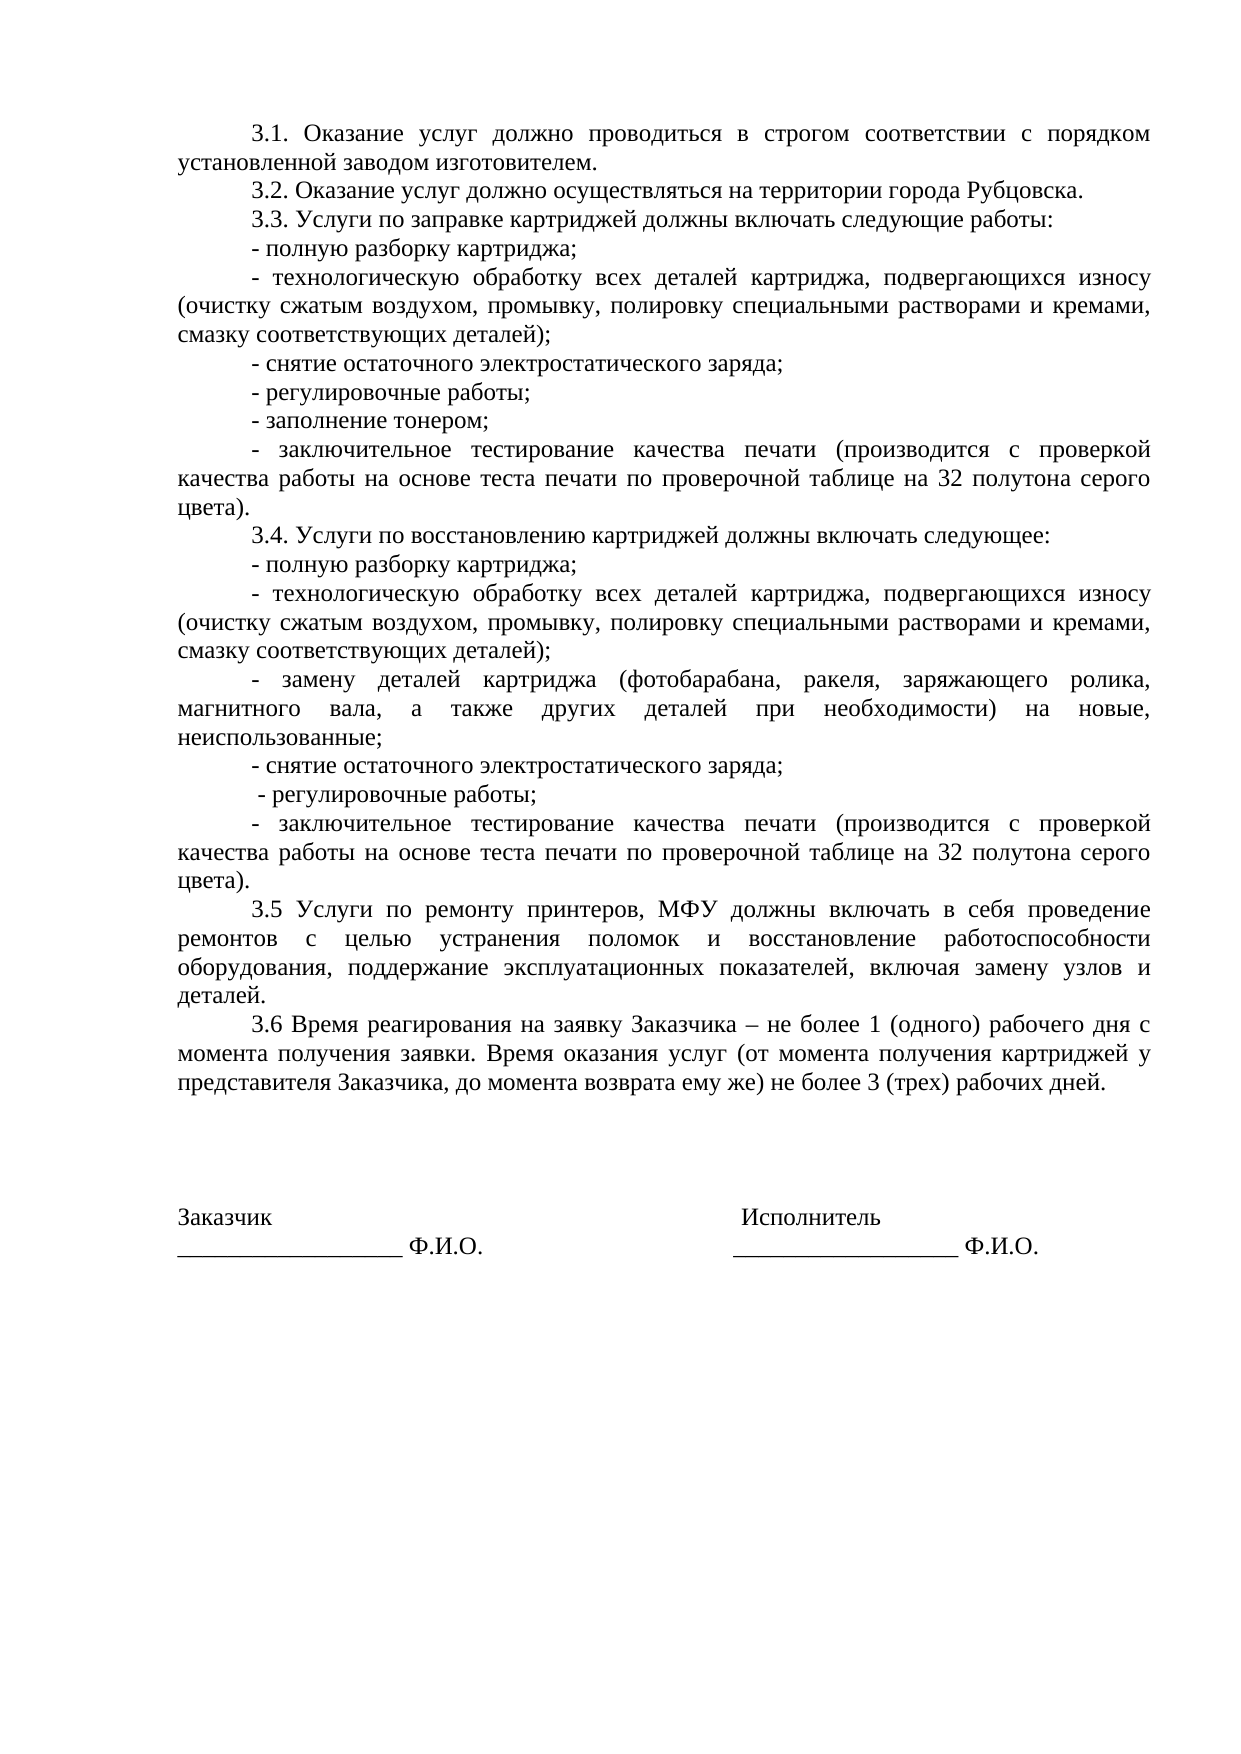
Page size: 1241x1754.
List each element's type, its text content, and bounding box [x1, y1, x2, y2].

text - замену деталей картриджа (фотобарабана, ракеля, заряжающего ролика, магнитного вала, а также других деталей при необходимости) на новые, неиспользованные; [177, 664, 1152, 751]
text - технологическую обработку всех деталей картриджа, подвергающихся износу (очистку сжатым воздухом, промывку, полировку специальными растворами и кремами, смазку соответствующих деталей); [177, 578, 1152, 664]
text - полную разборку картриджа; [177, 549, 1152, 578]
text - регулировочные работы; [177, 779, 1152, 808]
text - заполнение тонером; [177, 406, 1152, 434]
text - заключительное тестирование качества печати (производится с проверкой качества работы на основе теста печати по проверочной таблице на 32 полутона серого цвета). [177, 808, 1152, 894]
text __________________ Ф.И.О. __________________ Ф.И.О. [177, 1231, 1152, 1260]
text 3.1. Оказание услуг должно проводиться в строгом соответствии с порядком установленной заводом изготовителем. [177, 118, 1152, 176]
text - снятие остаточного электростатического заряда; [177, 348, 1152, 377]
text Заказчик Исполнитель [177, 1202, 1152, 1231]
text 3.5 Услуги по ремонту принтеров, МФУ должны включать в себя проведение ремонтов с целью устранения поломок и восстановление работоспособности оборудования, поддержание эксплуатационных показателей, включая замену узлов и деталей. [177, 894, 1152, 1009]
text - заключительное тестирование качества печати (производится с проверкой качества работы на основе теста печати по проверочной таблице на 32 полутона серого цвета). [177, 434, 1152, 521]
text - регулировочные работы; [177, 377, 1152, 406]
text 3.3. Услуги по заправке картриджей должны включать следующие работы: [177, 204, 1152, 233]
text 3.2. Оказание услуг должно осуществляться на территории города Рубцовска. [177, 176, 1152, 204]
text 3.6 Время реагирования на заявку Заказчика – не более 1 (одного) рабочего дня с момента получения заявки. Время оказания услуг (от момента получения картриджей у представителя Заказчика, до момента возврата ему же) не более 3 (трех) рабочих дней. [177, 1009, 1152, 1096]
text - технологическую обработку всех деталей картриджа, подвергающихся износу (очистку сжатым воздухом, промывку, полировку специальными растворами и кремами, смазку соответствующих деталей); [177, 262, 1152, 348]
text - снятие остаточного электростатического заряда; [177, 751, 1152, 779]
text - полную разборку картриджа; [251, 233, 1152, 262]
text 3.4. Услуги по восстановлению картриджей должны включать следующее: [251, 521, 1152, 549]
